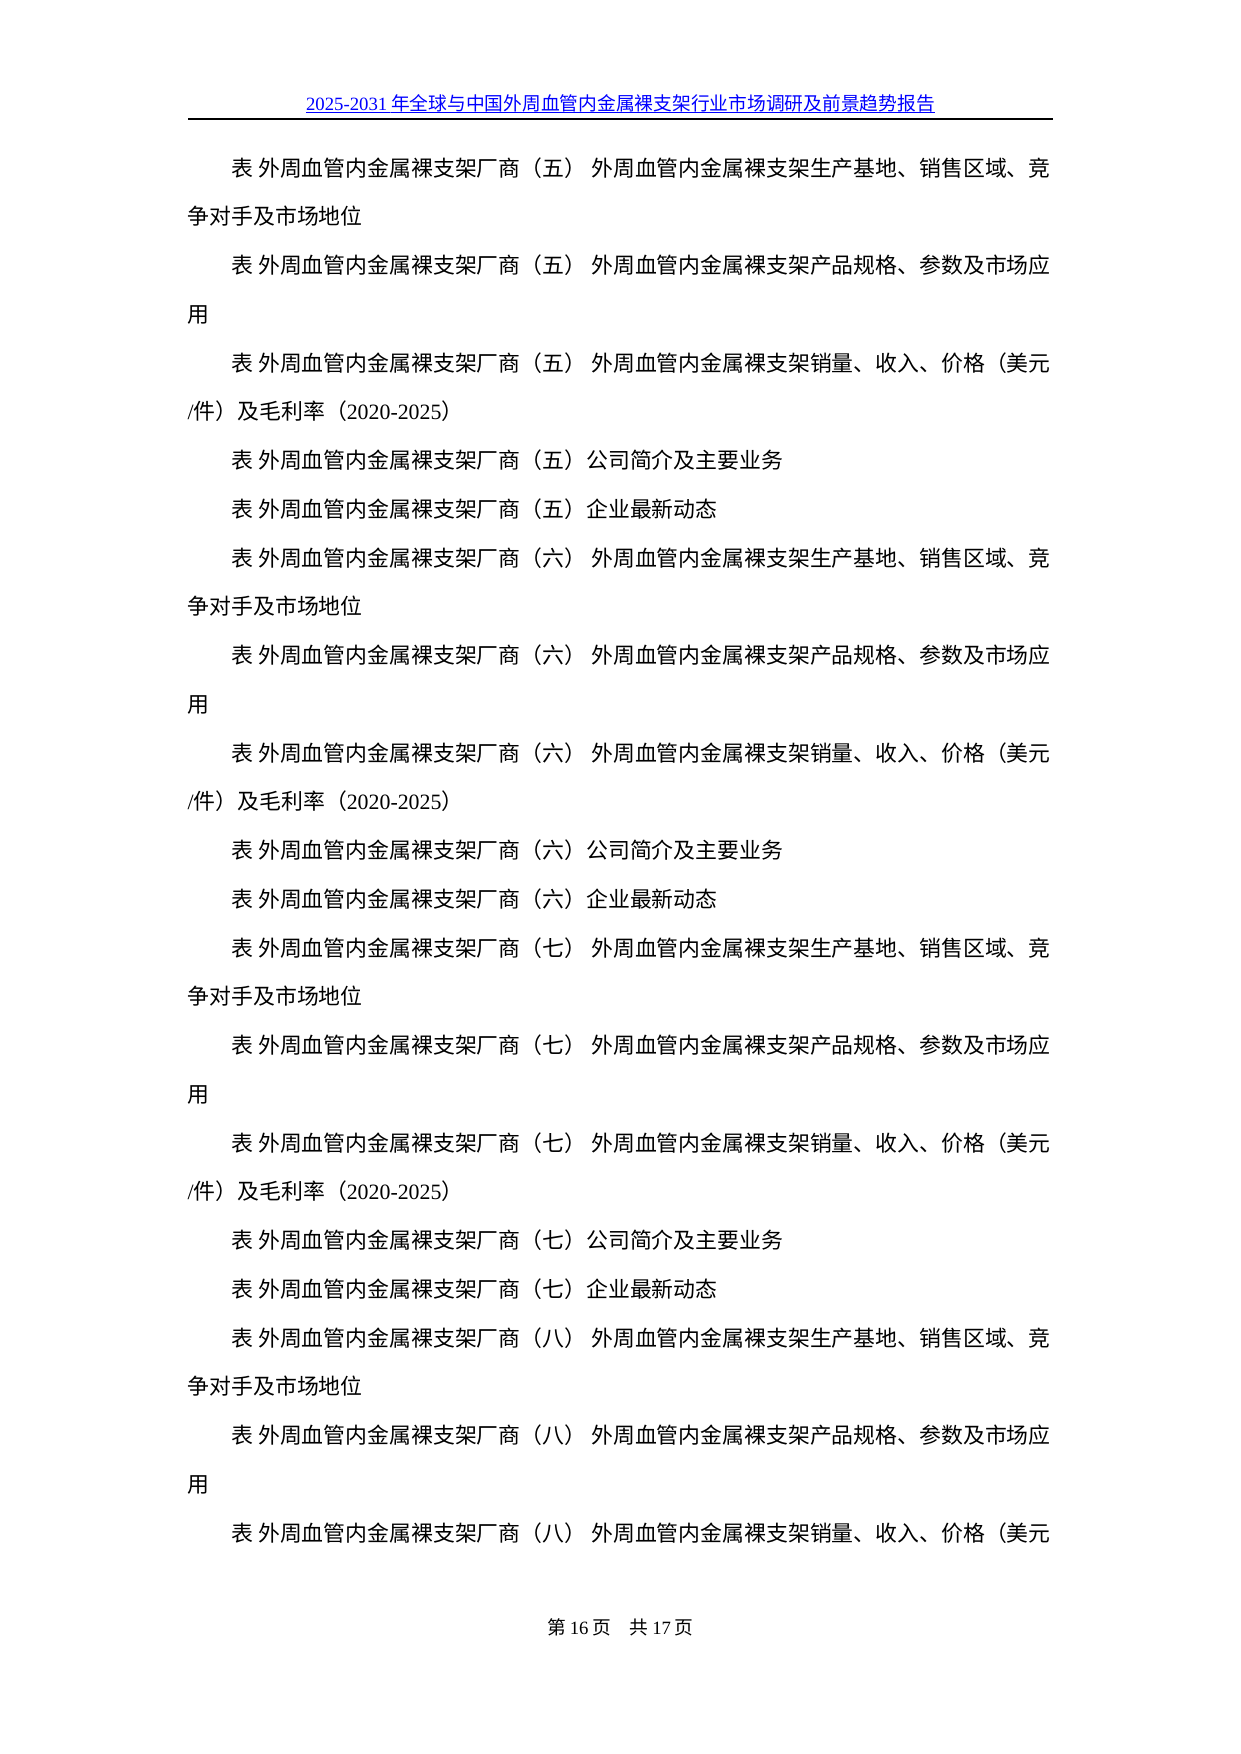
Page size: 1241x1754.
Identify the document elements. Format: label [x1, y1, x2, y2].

text [187, 150, 1053, 1548]
